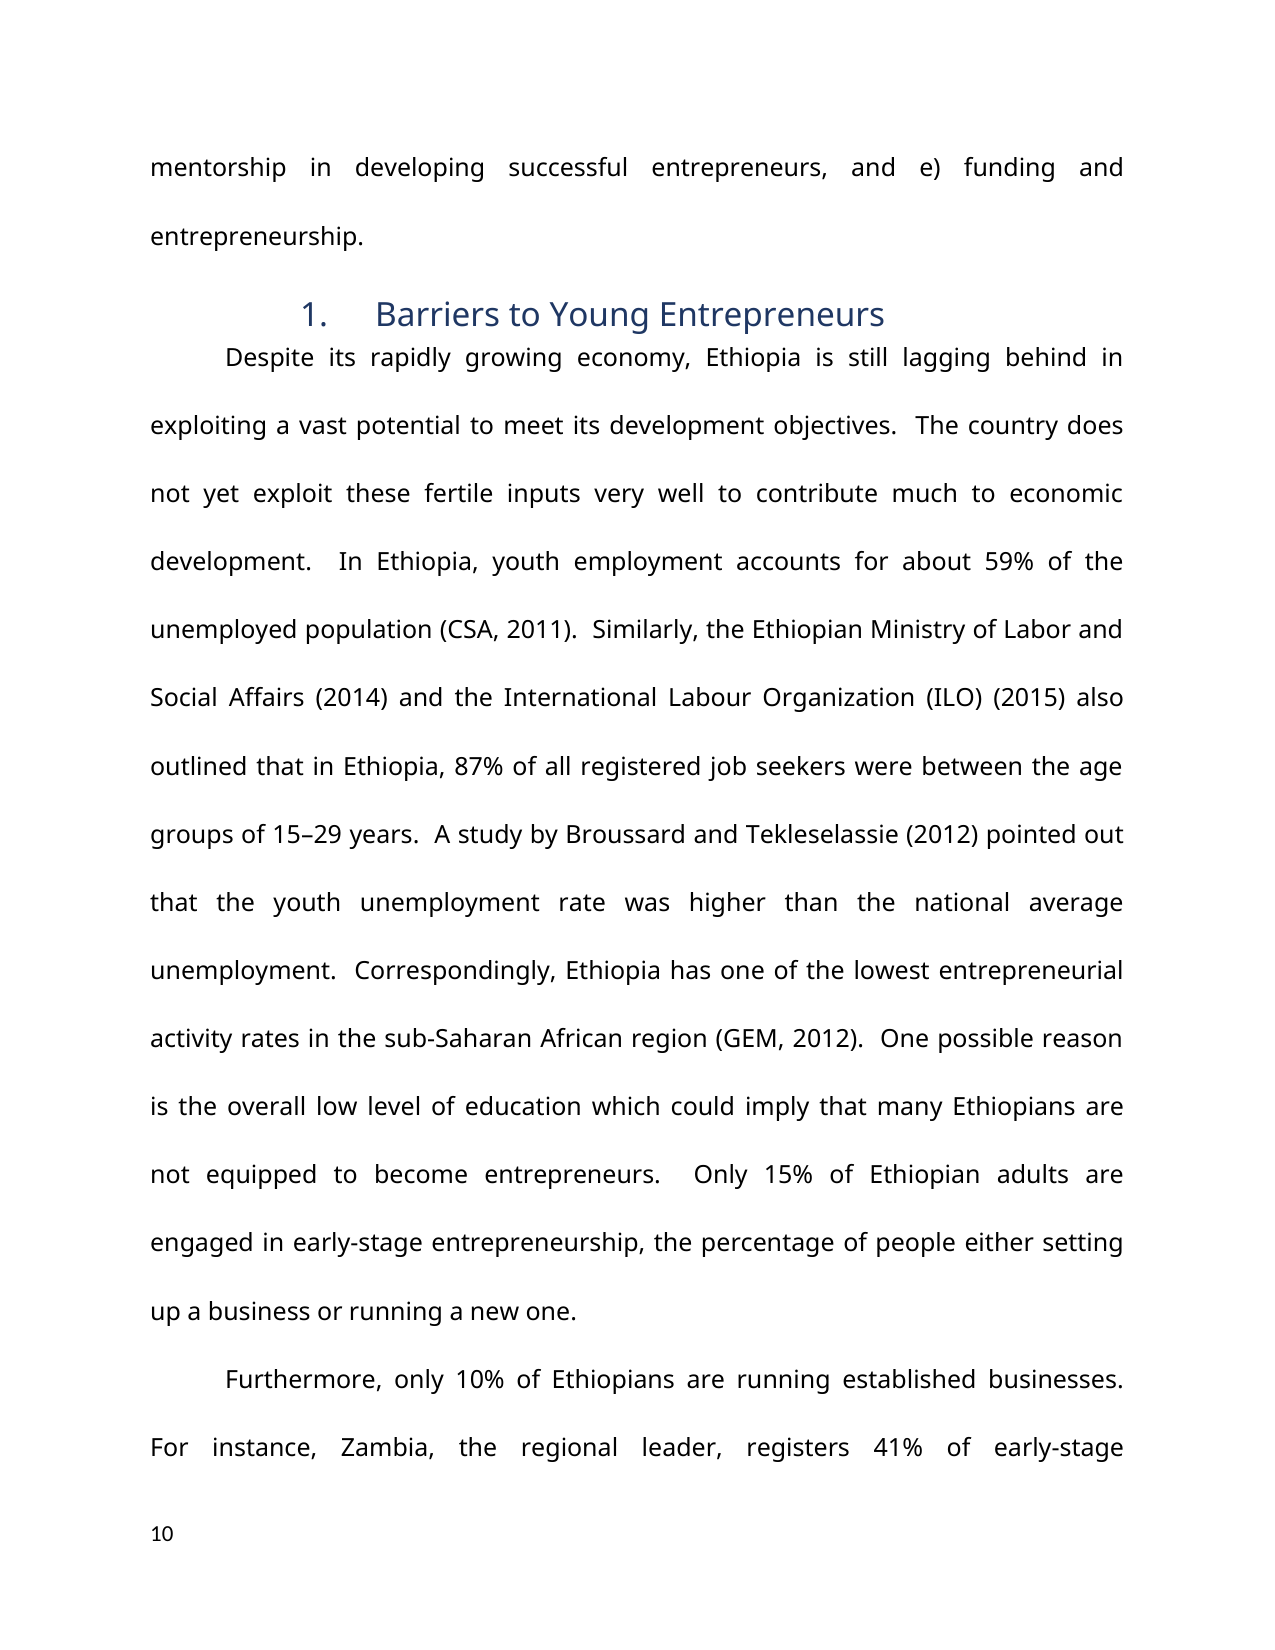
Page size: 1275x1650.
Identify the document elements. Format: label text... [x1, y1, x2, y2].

text This capstone addresses: a) barriers to young entrepreneurs, b) the role of culture on entrepreneurship, c) conflict and entrepreneurship, d) the role of mentorship in developing successful entrepreneurs, and e) funding and entrepreneurship. [150, 199, 1125, 437]
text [150, 524, 1125, 1376]
subtitle Introduction [225, 150, 1125, 195]
subtitle Barriers to Young Entrepreneurs [300, 476, 1125, 521]
